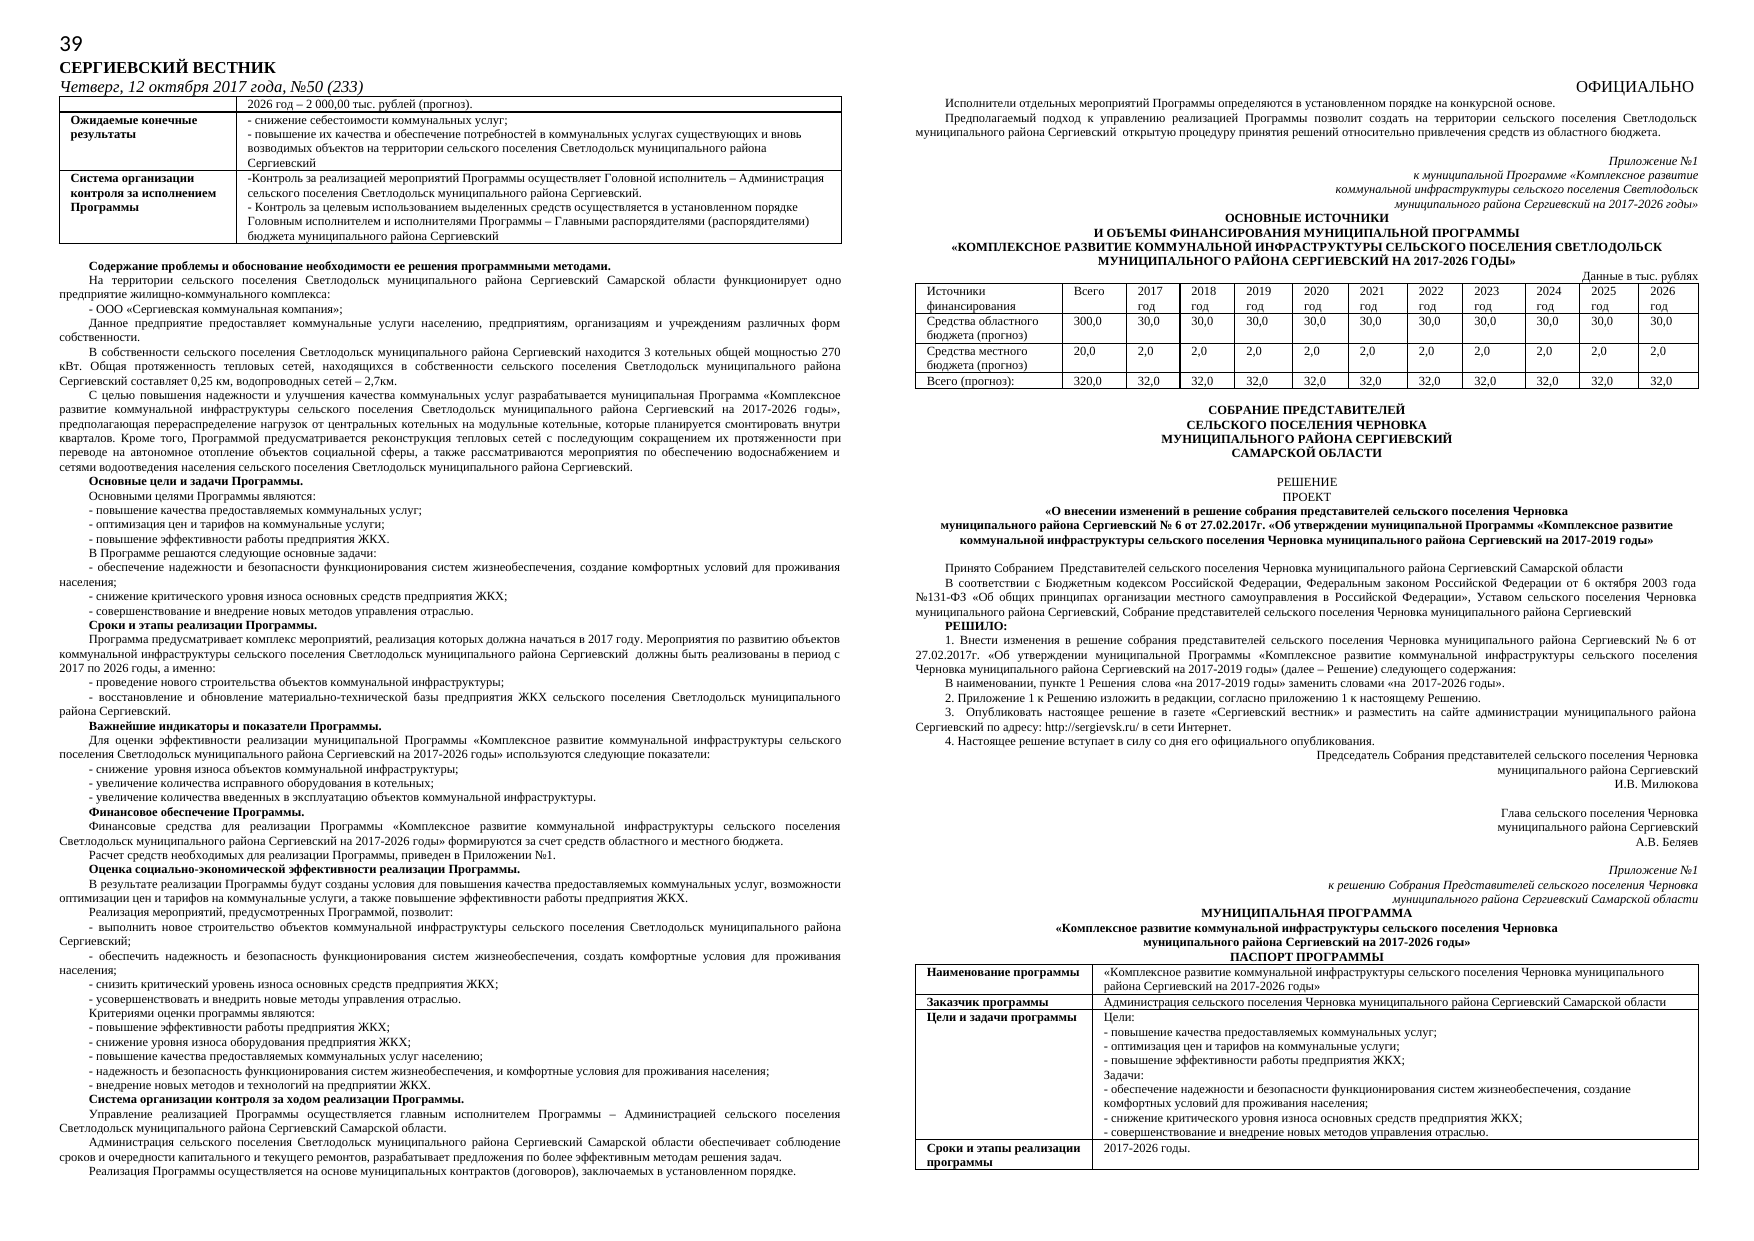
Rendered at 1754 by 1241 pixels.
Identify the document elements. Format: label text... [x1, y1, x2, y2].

text Приложение №1 [915, 153, 1698, 168]
text - оптимизация цен и тарифов на коммунальные услуги; [59, 517, 842, 531]
text - проведение нового строительства объектов коммунальной инфраструктуры; [59, 675, 842, 689]
text - совершенствование и внедрение новых методов управления отраслью. [59, 603, 842, 618]
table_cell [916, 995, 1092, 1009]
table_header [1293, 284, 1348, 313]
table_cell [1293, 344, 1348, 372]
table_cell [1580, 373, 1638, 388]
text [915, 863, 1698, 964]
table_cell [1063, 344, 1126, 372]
text коммунальной инфраструктуры сельского поселения Светлодольск [915, 182, 1698, 197]
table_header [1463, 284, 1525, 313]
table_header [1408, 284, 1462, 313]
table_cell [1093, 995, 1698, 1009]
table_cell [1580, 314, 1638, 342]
text Исполнители отдельных мероприятий Программы определяются в установленном порядке на конкурсной основе. [915, 96, 1698, 110]
text - ООО «Сергиевская коммунальная компания»; [59, 301, 842, 316]
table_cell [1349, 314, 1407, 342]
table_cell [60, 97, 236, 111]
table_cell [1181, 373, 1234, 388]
text Основные цели и задачи Программы. [59, 474, 842, 488]
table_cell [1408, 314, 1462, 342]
text «О внесении изменений в решение собрания представителей сельского поселения Черновка [915, 504, 1698, 518]
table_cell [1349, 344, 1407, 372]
text Финансовые средства для реализации Программы «Комплексное развитие коммунальной инфраструктуры сельского поселения Светлодольск муниципального района Сергиевский на 2017-2026 годы» формируются за счет средств областного и местного бюджета. [59, 819, 842, 848]
text - повышение эффективности работы предприятия ЖКХ. [59, 531, 842, 546]
text Данные в тыс. рублях [915, 268, 1698, 283]
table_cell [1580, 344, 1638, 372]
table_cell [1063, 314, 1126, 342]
text САМАРСКОЙ ОБЛАСТИ [915, 446, 1698, 461]
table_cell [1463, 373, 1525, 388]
text - надежность и безопасность функционирования систем жизнеобеспечения, и комфортные условия для проживания населения; [59, 1063, 842, 1078]
text МУНИЦИПАЛЬНОГО РАЙОНА СЕРГИЕВСКИЙ [915, 432, 1698, 446]
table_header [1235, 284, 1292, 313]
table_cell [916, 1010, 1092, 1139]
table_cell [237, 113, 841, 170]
text - снижение уровня износа оборудования предприятия ЖКХ; [59, 1034, 842, 1049]
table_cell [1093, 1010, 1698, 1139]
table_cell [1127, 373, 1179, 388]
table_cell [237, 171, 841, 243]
text ОСНОВНЫЕ ИСТОЧНИКИ [915, 211, 1698, 225]
text - повышение качества предоставляемых коммунальных услуг; [59, 503, 842, 517]
text Расчет средств необходимых для реализации Программы, приведен в Приложении №1. [59, 848, 842, 862]
text ПРОЕКТ [915, 489, 1698, 504]
text И ОБЪЕМЫ ФИНАНСИРОВАНИЯ МУНИЦИПАЛЬНОЙ ПРОГРАММЫ [915, 225, 1698, 240]
text - повышение эффективности работы предприятия ЖКХ; [59, 1020, 842, 1034]
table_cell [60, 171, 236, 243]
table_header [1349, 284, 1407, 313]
text Администрация сельского поселения Светлодольск муниципального района Сергиевский Самарской области обеспечивает соблюдение сроков и очередности капитального и текущего ремонтов, разрабатывает предложения по более эффективным методам решения задач. [59, 1135, 842, 1164]
text Для оценки эффективности реализации муниципальной Программы «Комплексное развитие коммунальной инфраструктуры сельского поселения Светлодольск муниципального района Сергиевский на 2017-2026 годы» используются следующие показатели: [59, 733, 842, 761]
text В собственности сельского поселения Светлодольск муниципального района Сергиевский находится 3 котельных общей мощностью 270 кВт. Общая протяженность тепловых сетей, находящихся в собственности сельского поселения Светлодольск муниципального района Сергиевский составляет 0,25 км, водопроводных сетей – 2,7км. [59, 344, 842, 388]
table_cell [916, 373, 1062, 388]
text Реализация мероприятий, предусмотренных Программой, позволит: [59, 905, 842, 919]
text Финансовое обеспечение Программы. [59, 804, 842, 819]
text - обеспечить надежность и безопасность функционирования систем жизнеобеспечения, создать комфортные условия для проживания населения; [59, 948, 842, 977]
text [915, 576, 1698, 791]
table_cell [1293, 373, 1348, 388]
text Программа предусматривает комплекс мероприятий, реализация которых должна начаться в 2017 году. Мероприятия по развитию объектов коммунальной инфраструктуры сельского поселения Светлодольск муниципального района Сергиевский должны быть реализованы в период с 2017 по 2026 годы, а именно: [59, 632, 842, 675]
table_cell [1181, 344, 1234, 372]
text Система организации контроля за ходом реализации Программы. [59, 1092, 842, 1106]
text Управление реализацией Программы осуществляется главным исполнителем Программы – Администрацией сельского поселения Светлодольск муниципального района Сергиевский Самарской области. [59, 1106, 842, 1135]
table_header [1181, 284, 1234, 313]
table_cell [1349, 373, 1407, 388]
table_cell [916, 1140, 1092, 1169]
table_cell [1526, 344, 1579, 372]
text - увеличение количества исправного оборудования в котельных; [59, 776, 842, 790]
text СОБРАНИЕ ПРЕДСТАВИТЕЛЕЙ [915, 403, 1698, 417]
text Сроки и этапы реализации Программы. [59, 618, 842, 632]
text Основными целями Программы являются: [59, 488, 842, 503]
text - усовершенствовать и внедрить новые методы управления отраслью. [59, 991, 842, 1006]
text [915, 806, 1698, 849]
text муниципального района Сергиевский № 6 от 27.02.2017г. «Об утверждении муниципальной Программы «Комплексное развитие коммунальной инфраструктуры сельского поселения Черновка муниципального района Сергиевский на 2017-2019 годы» [915, 518, 1698, 547]
text - восстановление и обновление материально-технической базы предприятия ЖКХ сельского поселения Светлодольск муниципального района Сергиевский. [59, 689, 842, 718]
text На территории сельского поселения Светлодольск муниципального района Сергиевский Самарской области функционирует одно предприятие жилищно-коммунального комплекса: [59, 273, 842, 301]
text «КОМПЛЕКСНОЕ РАЗВИТИЕ КОММУНАЛЬНОЙ ИНФРАСТРУКТУРЫ СЕЛЬСКОГО ПОСЕЛЕНИЯ СВЕТЛОДОЛЬСК МУНИЦИПАЛЬНОГО РАЙОНА СЕРГИЕВСКИЙ НА 2017-2026 ГОДЫ» [915, 240, 1698, 268]
text Важнейшие индикаторы и показатели Программы. [59, 718, 842, 733]
text СЕЛЬСКОГО ПОСЕЛЕНИЯ ЧЕРНОВКА [915, 417, 1698, 432]
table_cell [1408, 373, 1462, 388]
text - повышение качества предоставляемых коммунальных услуг населению; [59, 1049, 842, 1063]
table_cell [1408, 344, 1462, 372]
text - обеспечение надежности и безопасности функционирования систем жизнеобеспечения, создание комфортных условий для проживания населения; [59, 560, 842, 589]
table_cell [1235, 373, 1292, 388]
text С целью повышения надежности и улучшения качества коммунальных услуг разрабатывается муниципальная Программа «Комплексное развитие коммунальной инфраструктуры сельского поселения Светлодольск муниципального района Сергиевский на 2017-2026 годы», предполагающая перераспределение нагрузок от центральных котельных на модульные котельные, которые планируется смонтировать внутри кварталов. Кроме того, Программой предусматривается реконструкция тепловых сетей с последующим сокращением их протяженности при переводе на автономное отопление объектов социальной сферы, а также рассматриваются мероприятия по обеспечению водоснабжением и сетями водоотведения населения сельского поселения Светлодольск муниципального района Сергиевский. [59, 388, 842, 474]
text муниципального района Сергиевский на 2017-2026 годы» [915, 197, 1698, 211]
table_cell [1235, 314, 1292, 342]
text Критериями оценки программы являются: [59, 1006, 842, 1020]
text Реализация Программы осуществляется на основе муниципальных контрактов (договоров), заключаемых в установленном порядке. [59, 1164, 842, 1178]
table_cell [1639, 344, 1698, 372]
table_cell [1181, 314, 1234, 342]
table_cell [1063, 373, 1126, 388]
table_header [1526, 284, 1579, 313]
text к муниципальной Программе «Комплексное развитие [915, 168, 1698, 182]
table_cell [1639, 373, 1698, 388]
text - внедрение новых методов и технологий на предприятии ЖКХ. [59, 1078, 842, 1092]
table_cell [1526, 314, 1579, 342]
text В результате реализации Программы будут созданы условия для повышения качества предоставляемых коммунальных услуг, возможности оптимизации цен и тарифов на коммунальные услуги, а также повышение эффективности работы предприятия ЖКХ. [59, 876, 842, 905]
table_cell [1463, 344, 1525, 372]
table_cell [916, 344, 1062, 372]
text В Программе решаются следующие основные задачи: [59, 546, 842, 560]
text - выполнить новое строительство объектов коммунальной инфраструктуры сельского поселения Светлодольск муниципального района Сергиевский; [59, 919, 842, 948]
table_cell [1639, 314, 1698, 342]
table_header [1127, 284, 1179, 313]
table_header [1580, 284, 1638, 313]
text Данное предприятие предоставляет коммунальные услуги населению, предприятиям, организациям и учреждениям различных форм собственности. [59, 316, 842, 344]
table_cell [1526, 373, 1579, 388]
text - увеличение количества введенных в эксплуатацию объектов коммунальной инфраструктуры. [59, 790, 842, 804]
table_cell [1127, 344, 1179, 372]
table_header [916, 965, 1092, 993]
text Предполагаемый подход к управлению реализацией Программы позволит создать на территории сельского поселения Светлодольск муниципального района Сергиевский открытую процедуру принятия решений относительно привлечения средств из областного бюджета. [915, 110, 1698, 139]
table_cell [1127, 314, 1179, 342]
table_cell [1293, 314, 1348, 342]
text - снижение критического уровня износа основных средств предприятия ЖКХ; [59, 589, 842, 603]
text РЕШЕНИЕ [915, 475, 1698, 489]
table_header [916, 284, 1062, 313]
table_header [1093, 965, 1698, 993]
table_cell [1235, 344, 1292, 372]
text Оценка социально-экономической эффективности реализации Программы. [59, 862, 842, 876]
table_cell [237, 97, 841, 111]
text - снизить критический уровень износа основных средств предприятия ЖКХ; [59, 977, 842, 991]
text Содержание проблемы и обоснование необходимости ее решения программными методами. [59, 258, 842, 273]
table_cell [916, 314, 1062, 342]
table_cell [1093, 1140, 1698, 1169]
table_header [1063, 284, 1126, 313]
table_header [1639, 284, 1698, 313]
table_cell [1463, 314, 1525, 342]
text - снижение уровня износа объектов коммунальной инфраструктуры; [59, 761, 842, 776]
text Принято Собранием Представителей сельского поселения Черновка муниципального района Сергиевский Самарской области [915, 561, 1698, 576]
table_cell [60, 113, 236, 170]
